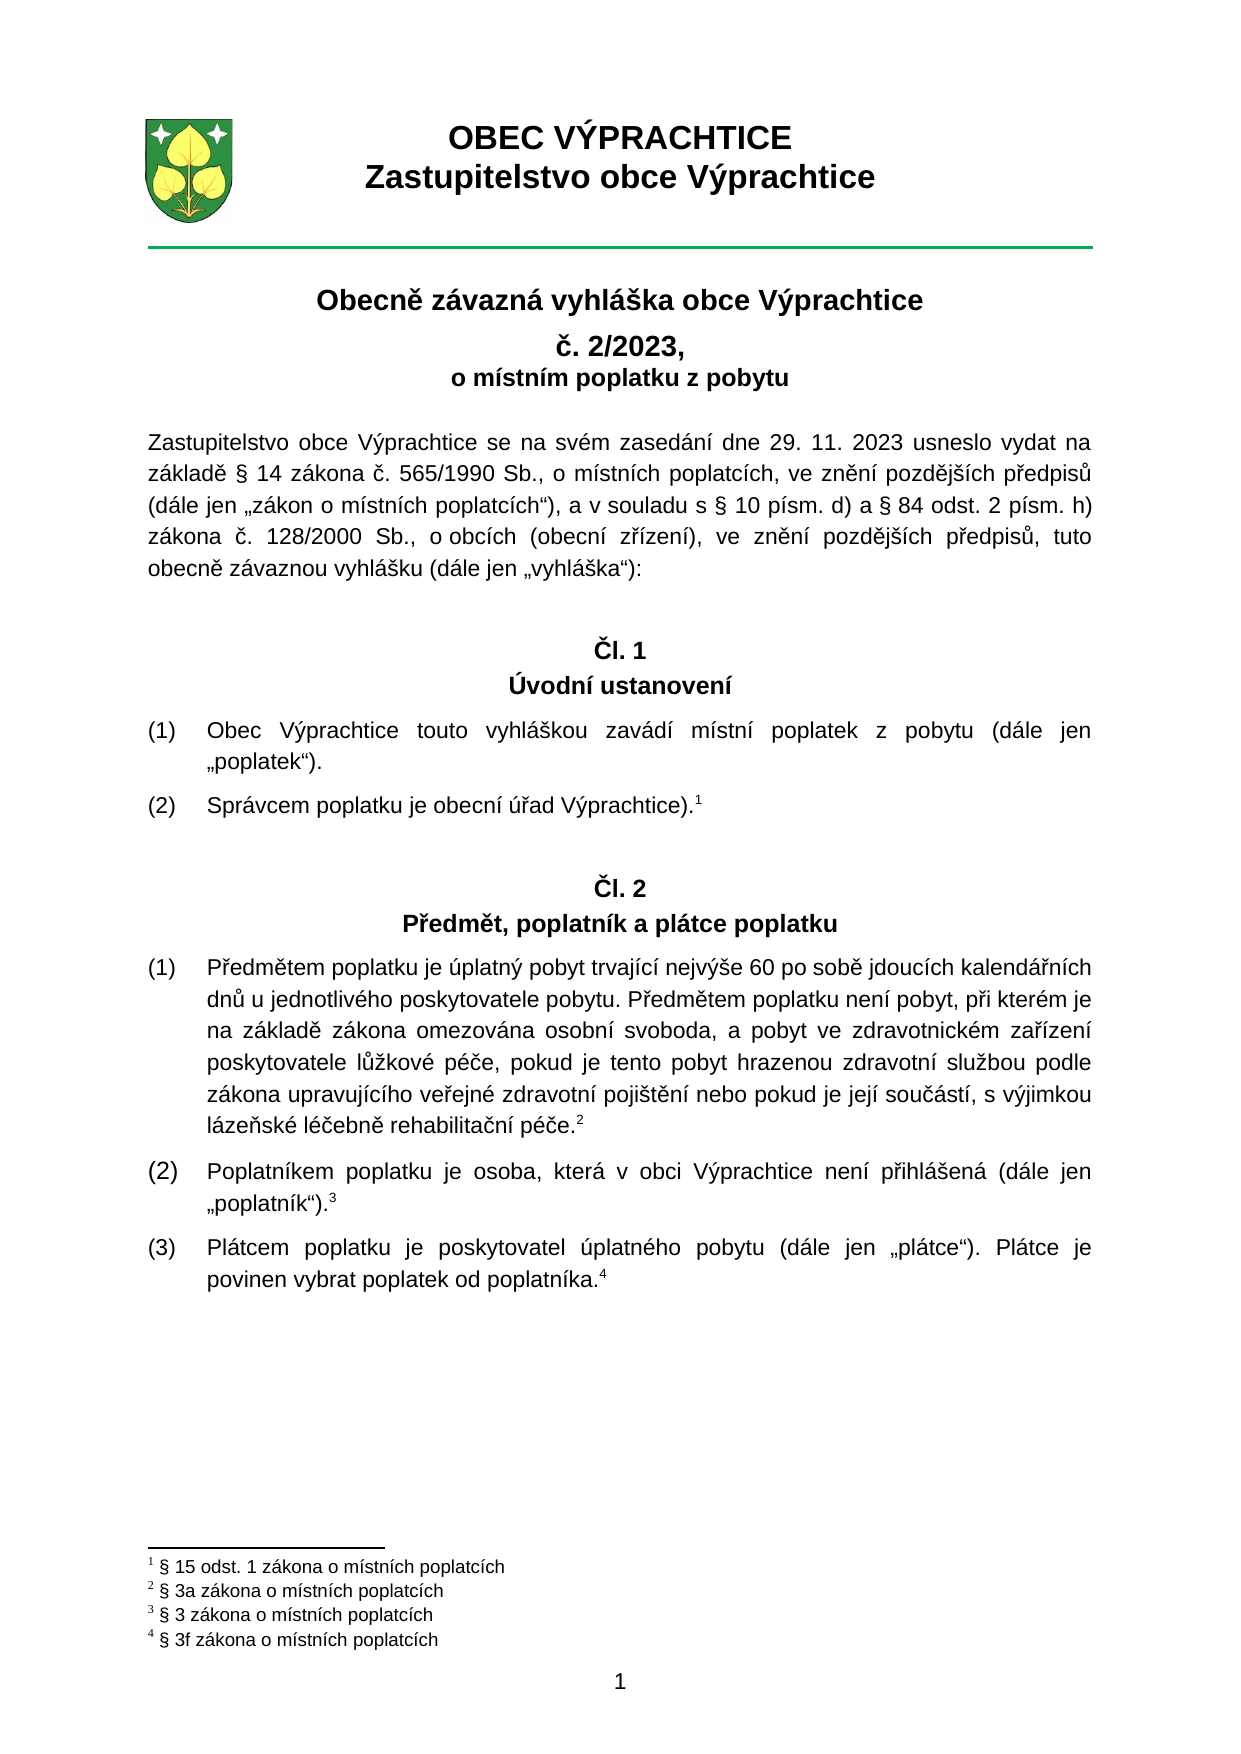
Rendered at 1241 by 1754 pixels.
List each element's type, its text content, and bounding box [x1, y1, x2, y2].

text Čl. 2 [148, 874, 1093, 903]
text Předmět, poplatník a plátce poplatku [148, 909, 1093, 938]
text Úvodní ustanovení [148, 671, 1093, 700]
list Obec Výprachtice touto vyhláškou zavádí místní poplatek z pobytu (dále jen „poplatek“). [148, 717, 1093, 775]
text Obecně závazná vyhláška obce Výprachtice [148, 278, 1093, 316]
text o místním poplatku z pobytu [148, 362, 1093, 391]
list Správcem poplatku je obecní úřad Výprachtice). [148, 792, 1093, 819]
list Poplatníkem poplatku je osoba, která v obci Výprachtice není přihlášená (dále jen „poplatník“). [148, 1156, 1093, 1217]
list Plátcem poplatku je poskytovatel úplatného pobytu (dále jen „plátce“). Plátce je povinen vybrat poplatek od poplatníka. [148, 1234, 1093, 1292]
text č. 2/2023, [148, 329, 1093, 362]
text OBEC VÝPRACHTICE [148, 118, 1093, 157]
text Zastupitelstvo obce Výprachtice [233, 157, 1093, 195]
text Čl. 1 [148, 636, 1093, 665]
list Předmětem poplatku je úplatný pobyt trvající nejvýše 60 po sobě jdoucích kalendářních dnů u jednotlivého poskytovatele pobytu. Předmětem poplatku není pobyt, při kterém je na základě zákona omezována osobní svoboda, a pobyt ve zdravotnickém zařízení poskytovatele lůžkové péče, pokud je tento pobyt hrazenou zdravotní službou podle zákona upravujícího veřejné zdravotní pojištění nebo pokud je její součástí, s výjimkou lázeňské léčebně rehabilitační péče. [148, 954, 1093, 1138]
picture [145, 119, 233, 223]
text Zastupitelstvo obce Výprachtice se na svém zasedání dne 29. 11. 2023 usneslo vydat na základě § 14 zákona č. 565/1990 Sb., o místních poplatcích, ve znění pozdějších předpisů (dále jen „zákon o místních poplatcích“), a v souladu s § 10 písm. d) a § 84 odst. 2 písm. h) zákona č. 128/2000 Sb., o obcích (obecní zřízení), ve znění pozdějších předpisů, tuto obecně závaznou vyhlášku (dále jen „vyhláška“): [148, 428, 1093, 581]
